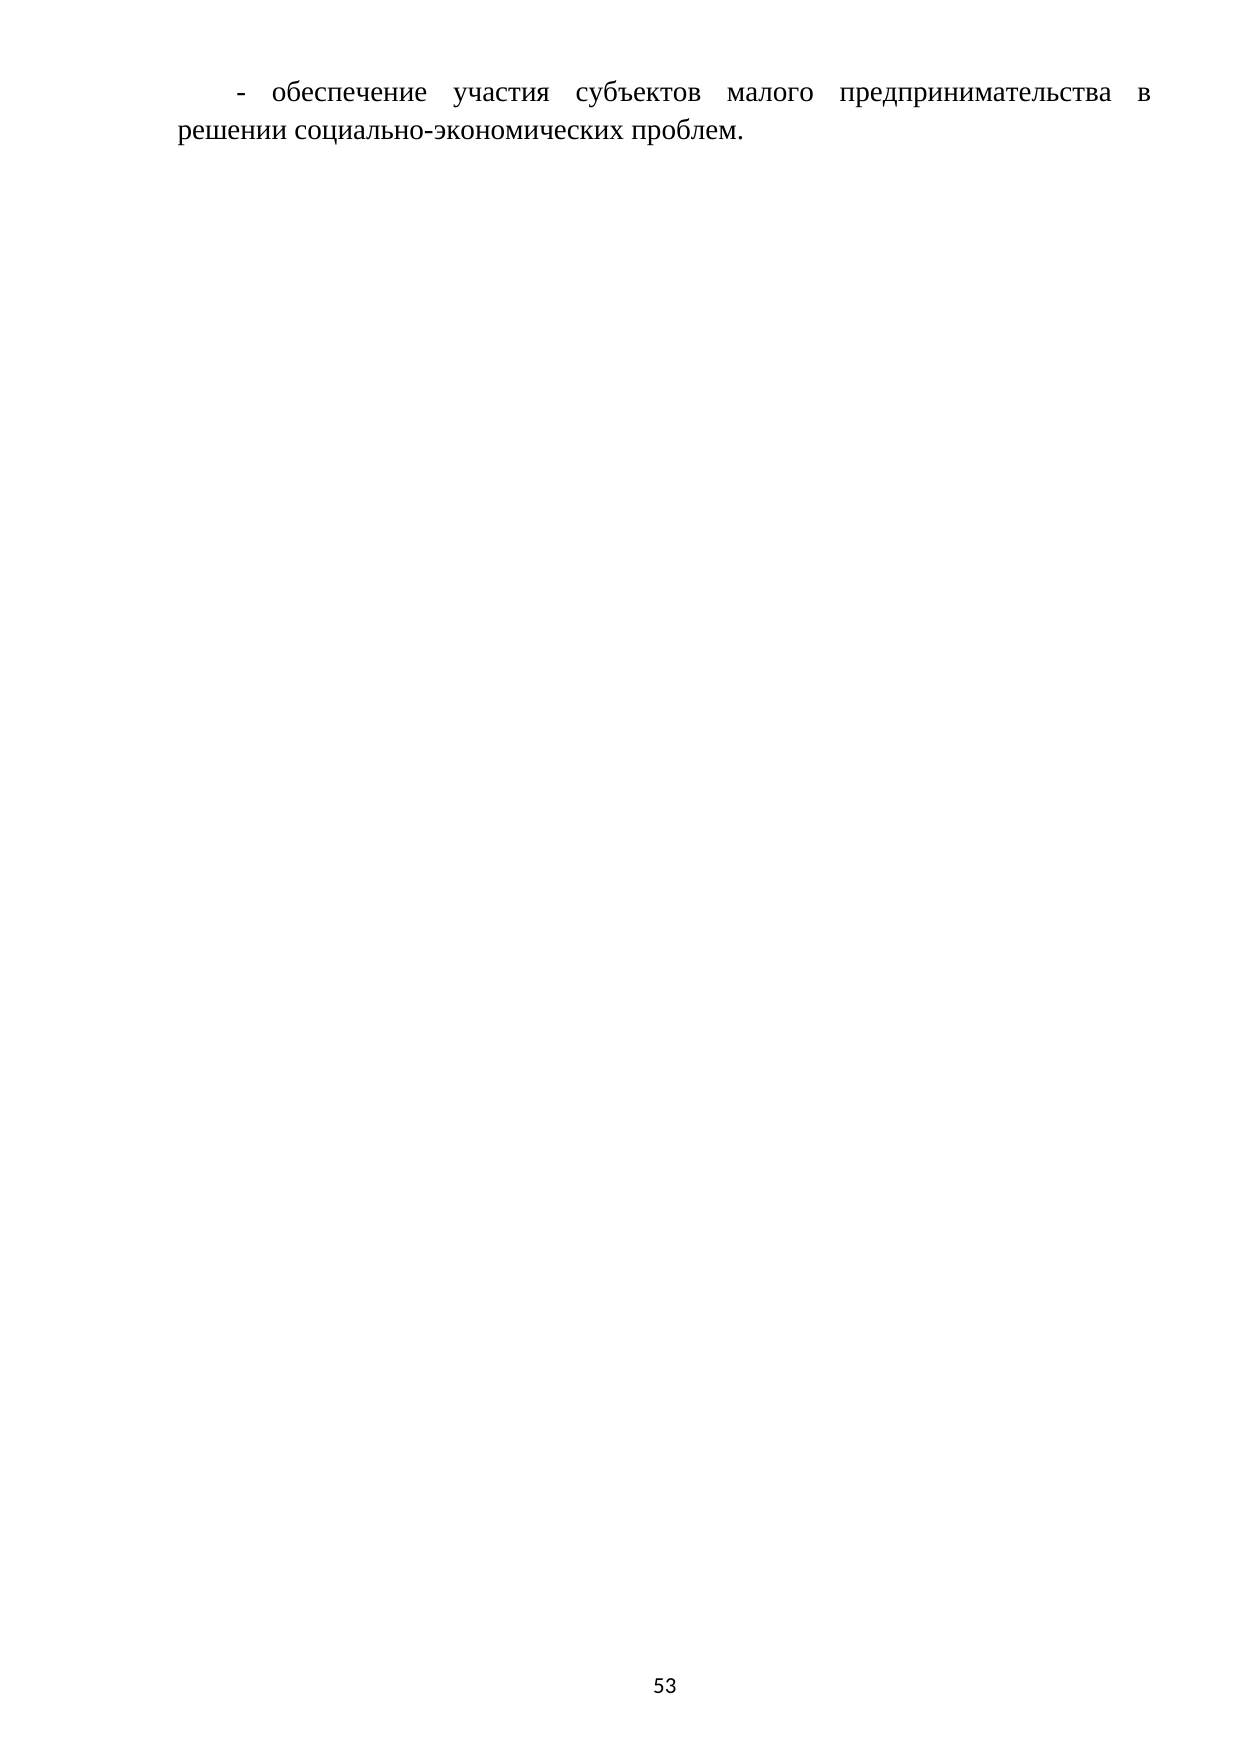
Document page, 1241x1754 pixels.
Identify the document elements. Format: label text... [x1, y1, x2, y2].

text - обеспечение участия субъектов малого предпринимательства в решении социально-экономических проблем. [177, 74, 1152, 146]
